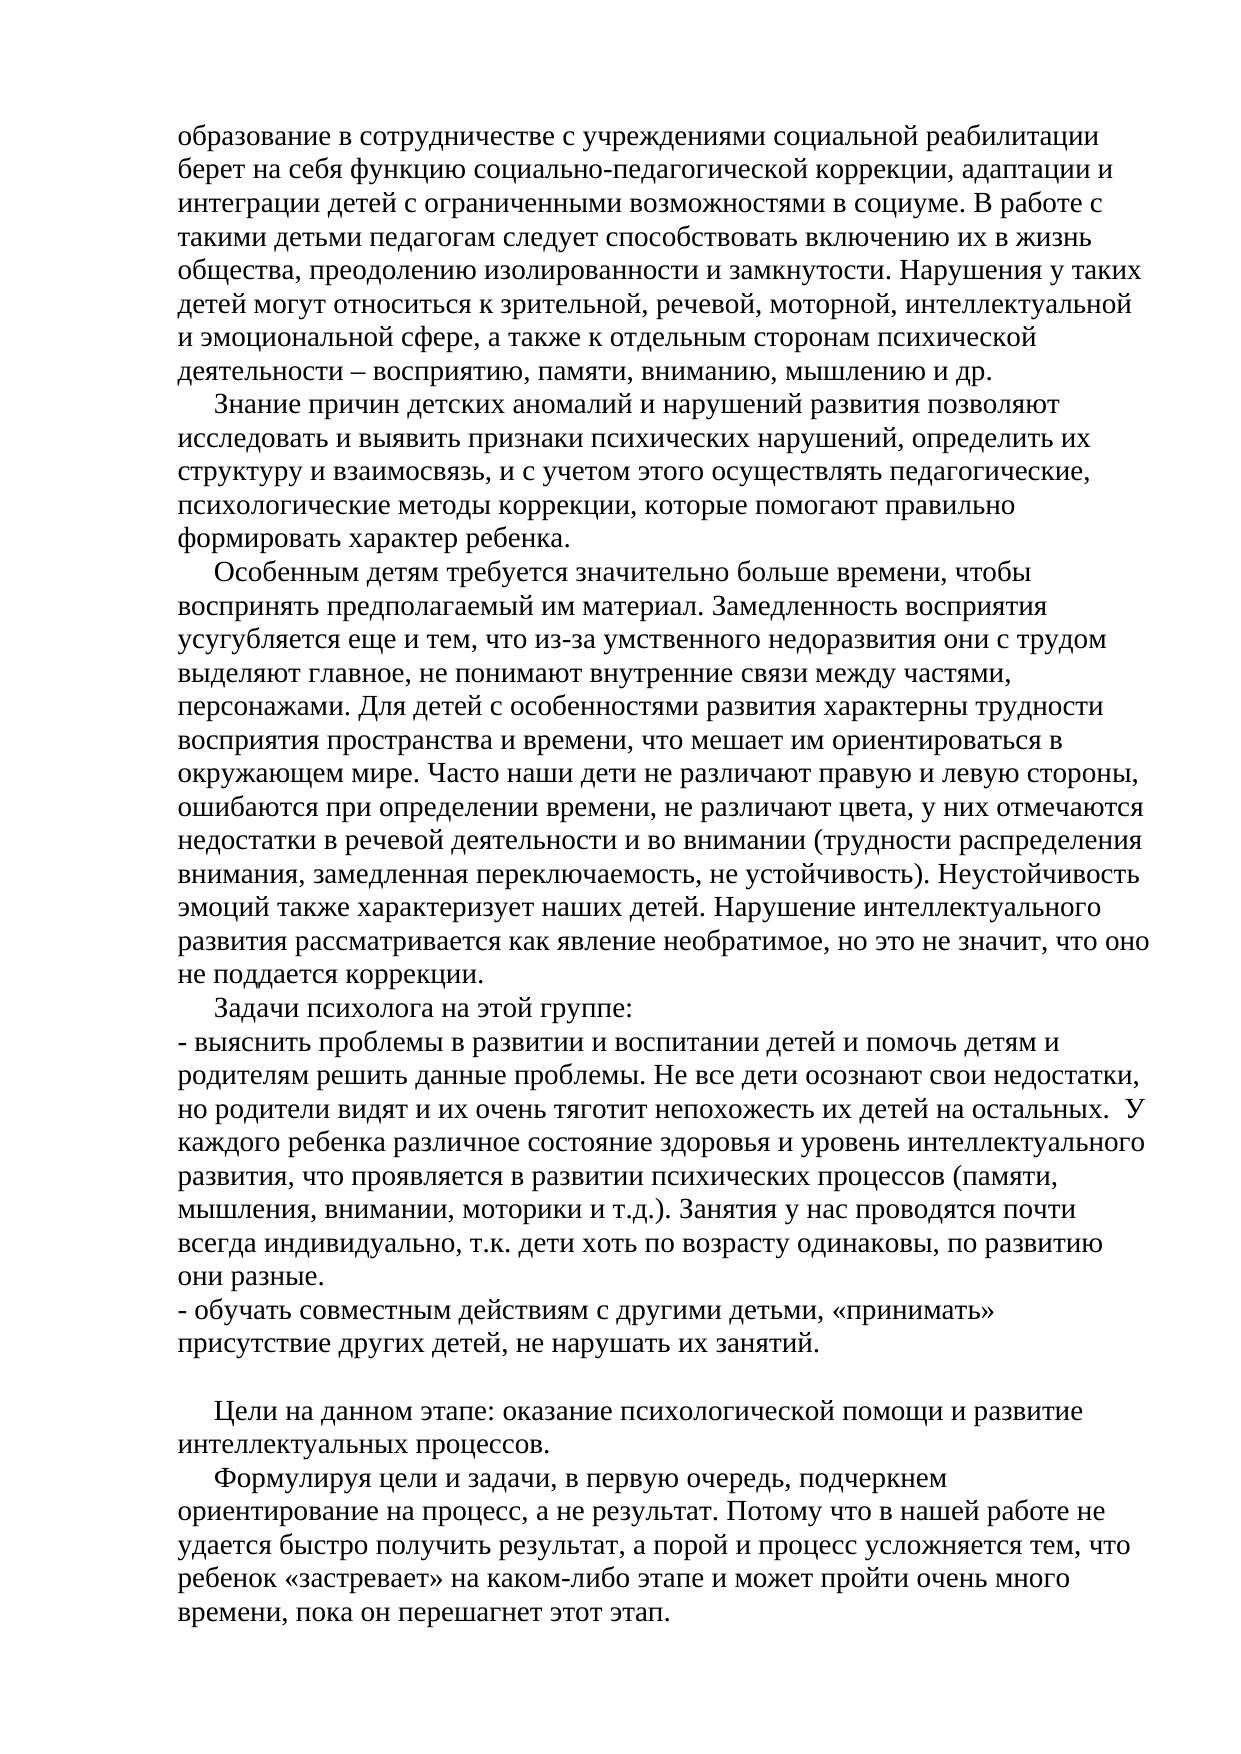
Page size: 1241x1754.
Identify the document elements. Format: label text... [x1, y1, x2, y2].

text - обучать совместным действиям с другими детьми, «принимать» присутствие других детей, не нарушать их занятий. [177, 1292, 1152, 1359]
text Знание причин детских аномалий и нарушений развития позволяют исследовать и выявить признаки психических нарушений, определить их структуру и взаимосвязь, и с учетом этого осуществлять педагогические, психологические методы коррекции, которые помогают правильно формировать характер ребенка. [177, 386, 1152, 554]
text Формулируя цели и задачи, в первую очередь, подчеркнем ориентирование на процесс, а не результат. Потому что в нашей работе не удается быстро получить результат, а порой и процесс усложняется тем, что ребенок «застревает» на каком-либо этапе и может пройти очень много времени, пока он перешагнет этот этап. [177, 1460, 1152, 1627]
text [177, 118, 1152, 386]
text Цели на данном этапе: оказание психологической помощи и развитие интеллектуальных процессов. [177, 1393, 1152, 1460]
text Задачи психолога на этой группе: [177, 990, 1152, 1024]
text Особенным детям требуется значительно больше времени, чтобы воспринять предполагаемый им материал. Замедленность восприятия усугубляется еще и тем, что из-за умственного недоразвития они с трудом выделяют главное, не понимают внутренние связи между частями, персонажами. Для детей с особенностями развития характерны трудности восприятия пространства и времени, что мешает им ориентироваться в окружающем мире. Часто наши дети не различают правую и левую стороны, ошибаются при определении времени, не различают цвета, у них отмечаются недостатки в речевой деятельности и во внимании (трудности распределения внимания, замедленная переключаемость, не устойчивость). Неустойчивость эмоций также характеризует наших детей. Нарушение интеллектуального развития рассматривается как явление необратимое, но это не значит, что оно не поддается коррекции. [177, 554, 1152, 990]
text - выяснить проблемы в развитии и воспитании детей и помочь детям и родителям решить данные проблемы. Не все дети осознают свои недостатки, но родители видят и их очень тяготит непохожесть их детей на остальных. У каждого ребенка различное состояние здоровья и уровень интеллектуального развития, что проявляется в развитии психических процессов (памяти, мышления, внимании, моторики и т.д.). Занятия у нас проводятся почти всегда индивидуально, т.к. дети хоть по возрасту одинаковы, по развитию они разные. [177, 1024, 1152, 1292]
